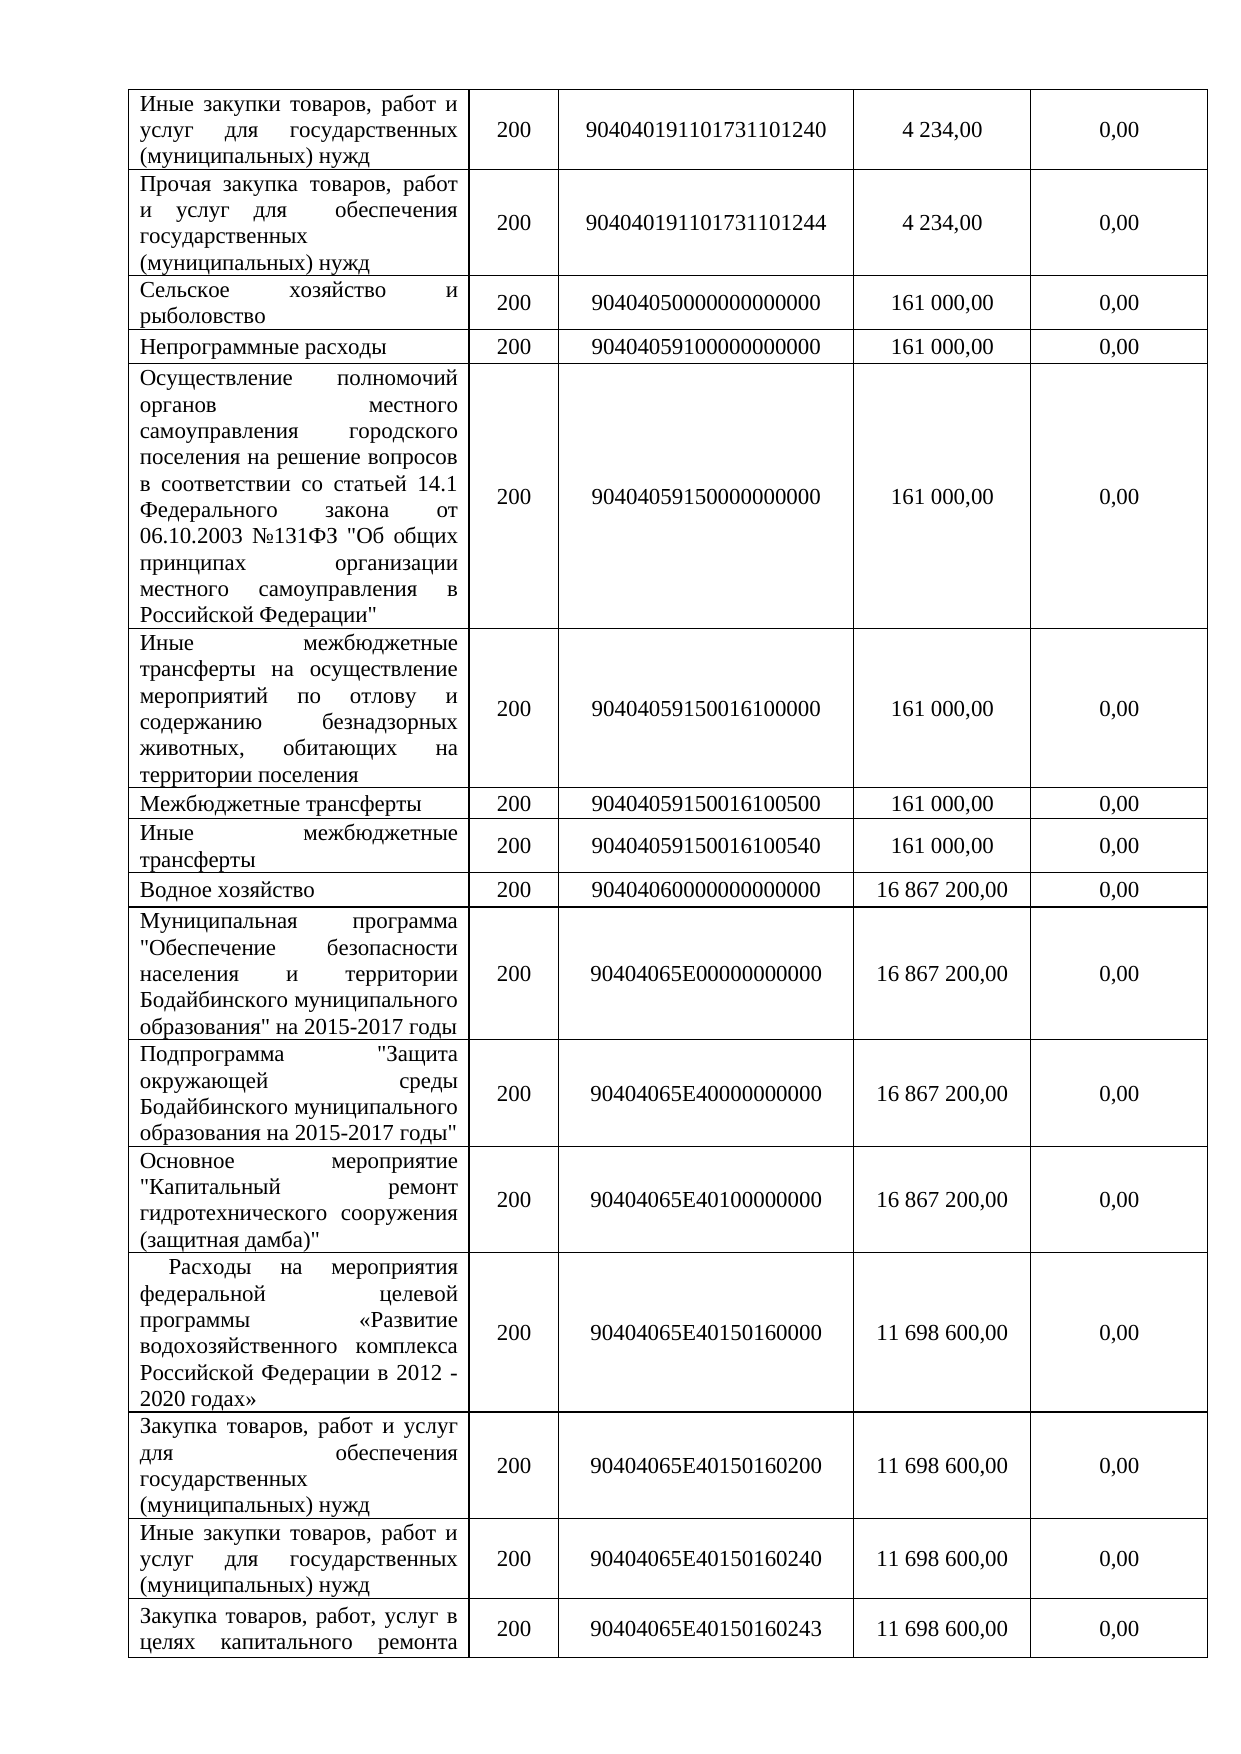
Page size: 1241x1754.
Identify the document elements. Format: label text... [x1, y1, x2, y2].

table_cell 90404050000000000000 [559, 276, 853, 329]
table_cell 200 [470, 1599, 558, 1657]
table_cell 90404059150016100500 [559, 788, 853, 818]
table_cell 0,00 [1031, 1147, 1207, 1252]
table_cell 161 000,00 [854, 819, 1030, 872]
table_cell 16 867 200,00 [854, 1147, 1030, 1252]
table_cell Сельское хозяйство и рыболовство [129, 276, 468, 329]
table_cell 11 698 600,00 [854, 1599, 1030, 1657]
table_cell 0,00 [1031, 908, 1207, 1039]
table_cell 200 [470, 1413, 558, 1518]
table_cell 0,00 [1031, 819, 1207, 872]
table_cell 0,00 [1031, 788, 1207, 818]
table_cell 0,00 [1031, 276, 1207, 329]
table_cell 161 000,00 [854, 330, 1030, 363]
table_cell 200 [470, 1253, 558, 1411]
table_cell 161 000,00 [854, 629, 1030, 787]
table_cell 90404065Е40150160240 [559, 1519, 853, 1598]
table_cell 0,00 [1031, 1040, 1207, 1146]
table_cell 16 867 200,00 [854, 908, 1030, 1039]
table_cell 200 [470, 330, 558, 363]
table_cell 200 [470, 1040, 558, 1146]
table_cell 90404059150016100000 [559, 629, 853, 787]
table_cell 0,00 [1031, 873, 1207, 906]
table_cell 200 [470, 819, 558, 872]
table_cell 904040191101731101244 [559, 170, 853, 275]
table_cell 0,00 [1031, 1253, 1207, 1411]
table_cell Прочая закупка товаров, работ и услуг для обеспечения государственных (муниципальных) нужд [129, 170, 468, 275]
table_cell 904040191101731101240 [559, 90, 853, 169]
table_cell 0,00 [1031, 170, 1207, 275]
table_cell Подпрограмма "Защита окружающей среды Бодайбинского муниципального образования на 2015-2017 годы" [129, 1040, 468, 1146]
table_cell 16 867 200,00 [854, 873, 1030, 906]
table_cell Осуществление полномочий органов местного самоуправления городского поселения на решение вопросов в соответствии со статьей 14.1 Федерального закона от 06.10.2003 №131ФЗ "Об общих принципах организации местного самоуправления в Российской Федерации" [129, 364, 468, 628]
table_cell 0,00 [1031, 629, 1207, 787]
table_cell 200 [470, 908, 558, 1039]
table_cell 200 [470, 873, 558, 906]
table_cell 161 000,00 [854, 788, 1030, 818]
table_cell 200 [470, 788, 558, 818]
table_cell 0,00 [1031, 364, 1207, 628]
table_cell 200 [470, 364, 558, 628]
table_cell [129, 1599, 468, 1657]
table_cell 200 [470, 629, 558, 787]
table_cell 90404065Е40000000000 [559, 1040, 853, 1146]
table_cell 90404065Е40150160200 [559, 1413, 853, 1518]
table_cell 90404065Е40100000000 [559, 1147, 853, 1252]
table_cell Водное хозяйство [129, 873, 468, 906]
table_cell 161 000,00 [854, 276, 1030, 329]
table_cell 11 698 600,00 [854, 1253, 1030, 1411]
table_cell 200 [470, 276, 558, 329]
table_cell 161 000,00 [854, 364, 1030, 628]
table_cell Муниципальная программа "Обеспечение безопасности населения и территории Бодайбинского муниципального образования" на 2015-2017 годы [129, 908, 468, 1039]
table_cell Закупка товаров, работ и услуг для обеспечения государственных (муниципальных) нужд [129, 1413, 468, 1518]
table_cell Расходы на мероприятия федеральной целевой программы «Развитие водохозяйственного комплекса Российской Федерации в 2012 - 2020 годах» [129, 1253, 468, 1411]
table_cell 200 [470, 90, 558, 169]
table_cell Непрограммные расходы [129, 330, 468, 363]
table_cell 200 [470, 170, 558, 275]
table_cell 16 867 200,00 [854, 1040, 1030, 1146]
table_cell 90404059150016100540 [559, 819, 853, 872]
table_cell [559, 1599, 853, 1657]
table_cell Иные межбюджетные трансферты [129, 819, 468, 872]
table_cell 90404065Е00000000000 [559, 908, 853, 1039]
table_cell Основное мероприятие "Капитальный ремонт гидротехнического сооружения (защитная дамба)" [129, 1147, 468, 1252]
table_cell 0,00 [1031, 1599, 1207, 1657]
table_cell 90404059100000000000 [559, 330, 853, 363]
table_cell 90404065Е40150160000 [559, 1253, 853, 1411]
table_cell Иные межбюджетные трансферты на осуществление мероприятий по отлову и содержанию безнадзорных животных, обитающих на территории поселения [129, 629, 468, 787]
table_cell 90404060000000000000 [559, 873, 853, 906]
table_cell Межбюджетные трансферты [129, 788, 468, 818]
table_cell 11 698 600,00 [854, 1519, 1030, 1598]
table_cell 11 698 600,00 [854, 1413, 1030, 1518]
table_cell 4 234,00 [854, 90, 1030, 169]
table_cell Иные закупки товаров, работ и услуг для государственных (муниципальных) нужд [129, 1519, 468, 1598]
table_cell 200 [470, 1147, 558, 1252]
table_cell 0,00 [1031, 1519, 1207, 1598]
table_cell 200 [470, 1519, 558, 1598]
table_cell Иные закупки товаров, работ и услуг для государственных (муниципальных) нужд [129, 90, 468, 169]
table_cell 0,00 [1031, 330, 1207, 363]
table_cell 0,00 [1031, 90, 1207, 169]
table_cell 4 234,00 [854, 170, 1030, 275]
table_cell 0,00 [1031, 1413, 1207, 1518]
table_cell 90404059150000000000 [559, 364, 853, 628]
